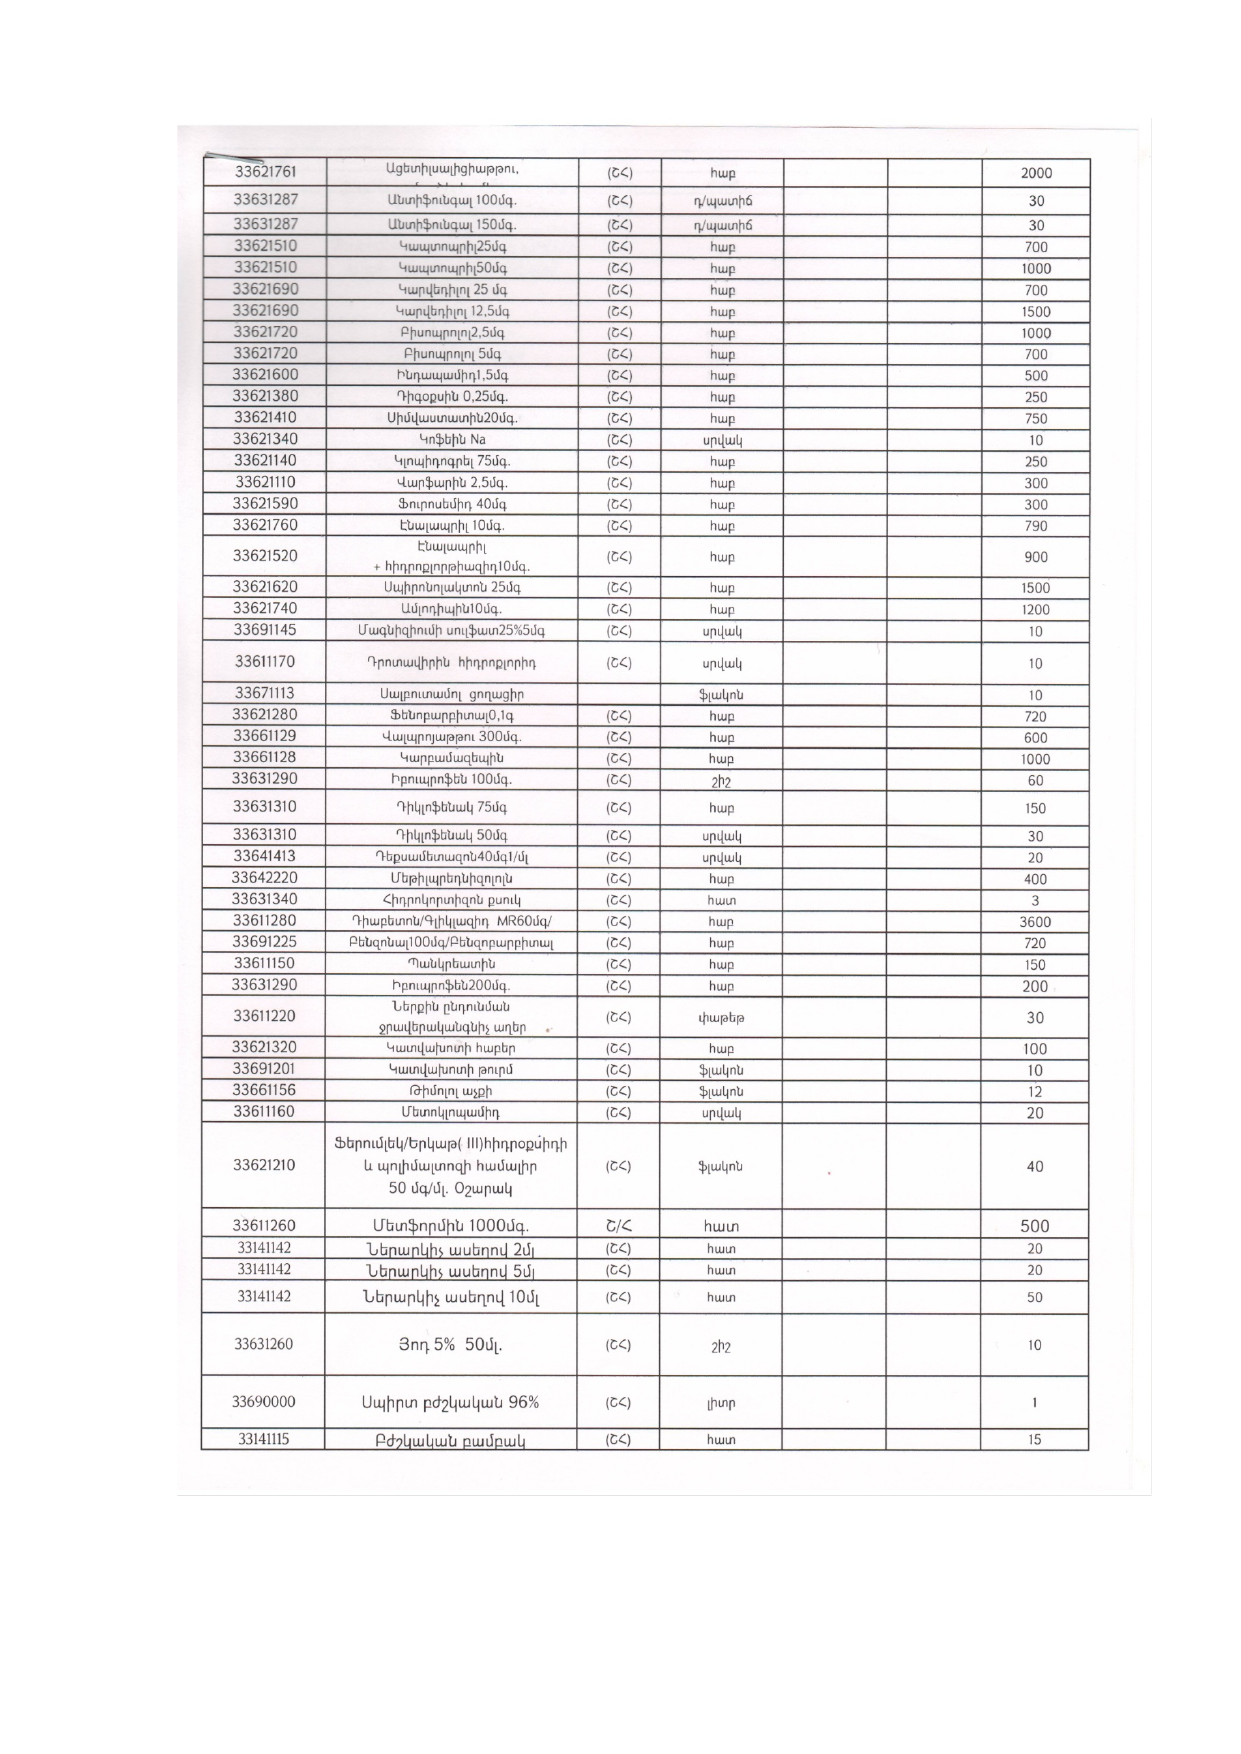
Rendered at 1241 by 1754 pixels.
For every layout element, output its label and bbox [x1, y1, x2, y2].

picture [177, 118, 1152, 1496]
